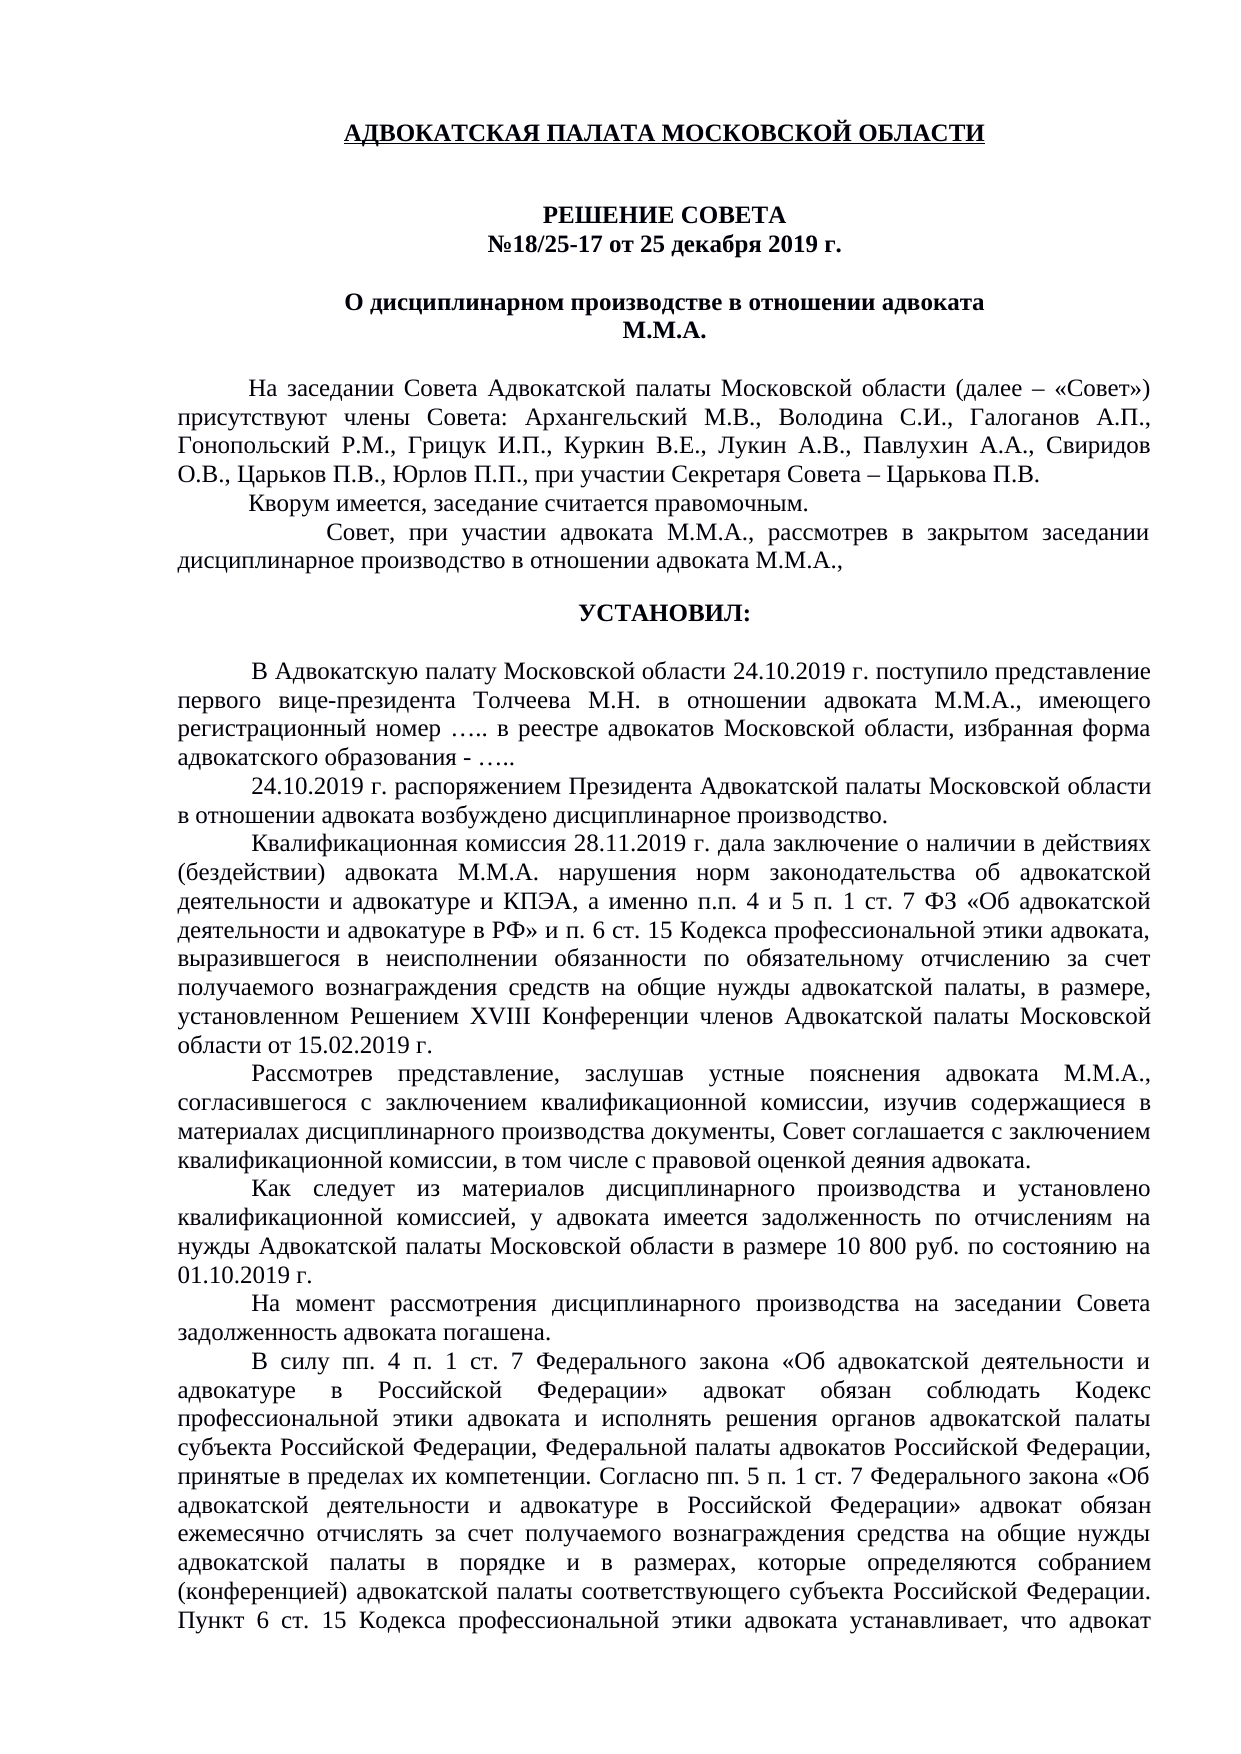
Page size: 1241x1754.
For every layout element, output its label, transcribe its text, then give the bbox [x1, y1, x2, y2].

text М.М.А. [177, 316, 1152, 344]
text Совет, при участии адвоката М.М.А., рассмотрев в закрытом заседании дисциплинарное производство в отношении адвоката М.М.А., [177, 517, 1152, 574]
text На заседании Совета Адвокатской палаты Московской области (далее – «Совет») присутствуют члены Совета: Архангельский М.В., Володина С.И., Галоганов А.П., Гонопольский Р.М., Грицук И.П., Куркин В.Е., Лукин А.В., Павлухин А.А., Свиридов О.В., Царьков П.В., Юрлов П.П., при участии Секретаря Совета – Царькова П.В. [177, 373, 1152, 488]
text Как следует из материалов дисциплинарного производства и установлено квалификационной комиссией, у адвоката имеется задолженность по отчислениям на нужды Адвокатской палаты Московской области в размере 10 800 руб. по состоянию на 01.10.2019 г. [177, 1173, 1152, 1288]
text Квалификационная комиссия 28.11.2019 г. дала заключение о наличии в действиях (бездействии) адвоката М.М.А. нарушения норм законодательства об адвокатской деятельности и адвокатуре и КПЭА, а именно п.п. 4 и 5 п. 1 ст. 7 ФЗ «Об адвокатской деятельности и адвокатуре в РФ» и п. 6 ст. 15 Кодекса профессиональной этики адвоката, выразившегося в неисполнении обязанности по обязательному отчислению за счет получаемого вознаграждения средств на общие нужды адвокатской палаты, в размере, установленном Решением XVIII Конференции членов Адвокатской палаты Московской области от 15.02.2019 г. [177, 828, 1152, 1058]
text Кворум имеется, заседание считается правомочным. [177, 488, 1152, 517]
text УСТАНОВИЛ: [177, 598, 1152, 627]
text Рассмотрев представление, заслушав устные пояснения адвоката М.М.А., согласившегося с заключением квалификационной комиссии, изучив содержащиеся в материалах дисциплинарного производства документы, Совет соглашается с заключением квалификационной комиссии, в том числе с правовой оценкой деяния адвоката. [177, 1058, 1152, 1173]
text №18/25-17 от 25 декабря 2019 г. [177, 229, 1152, 258]
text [177, 1346, 1152, 1633]
text В Адвокатскую палату Московской области 24.10.2019 г. поступило представление первого вице-президента Толчеева М.Н. в отношении адвоката М.М.А., имеющего регистрационный номер ….. в реестре адвокатов Московской области, избранная форма адвокатского образования - ….. [177, 656, 1152, 771]
text О дисциплинарном производстве в отношении адвоката [177, 287, 1152, 316]
text адвокатская палата московской области [177, 118, 1152, 147]
text 24.10.2019 г. распоряжением Президента Адвокатской палаты Московской области в отношении адвоката возбуждено дисциплинарное производство. [177, 771, 1152, 828]
text На момент рассмотрения дисциплинарного производства на заседании Совета задолженность адвоката погашена. [177, 1288, 1152, 1346]
subtitle Решение СОВЕТА [177, 201, 1152, 229]
